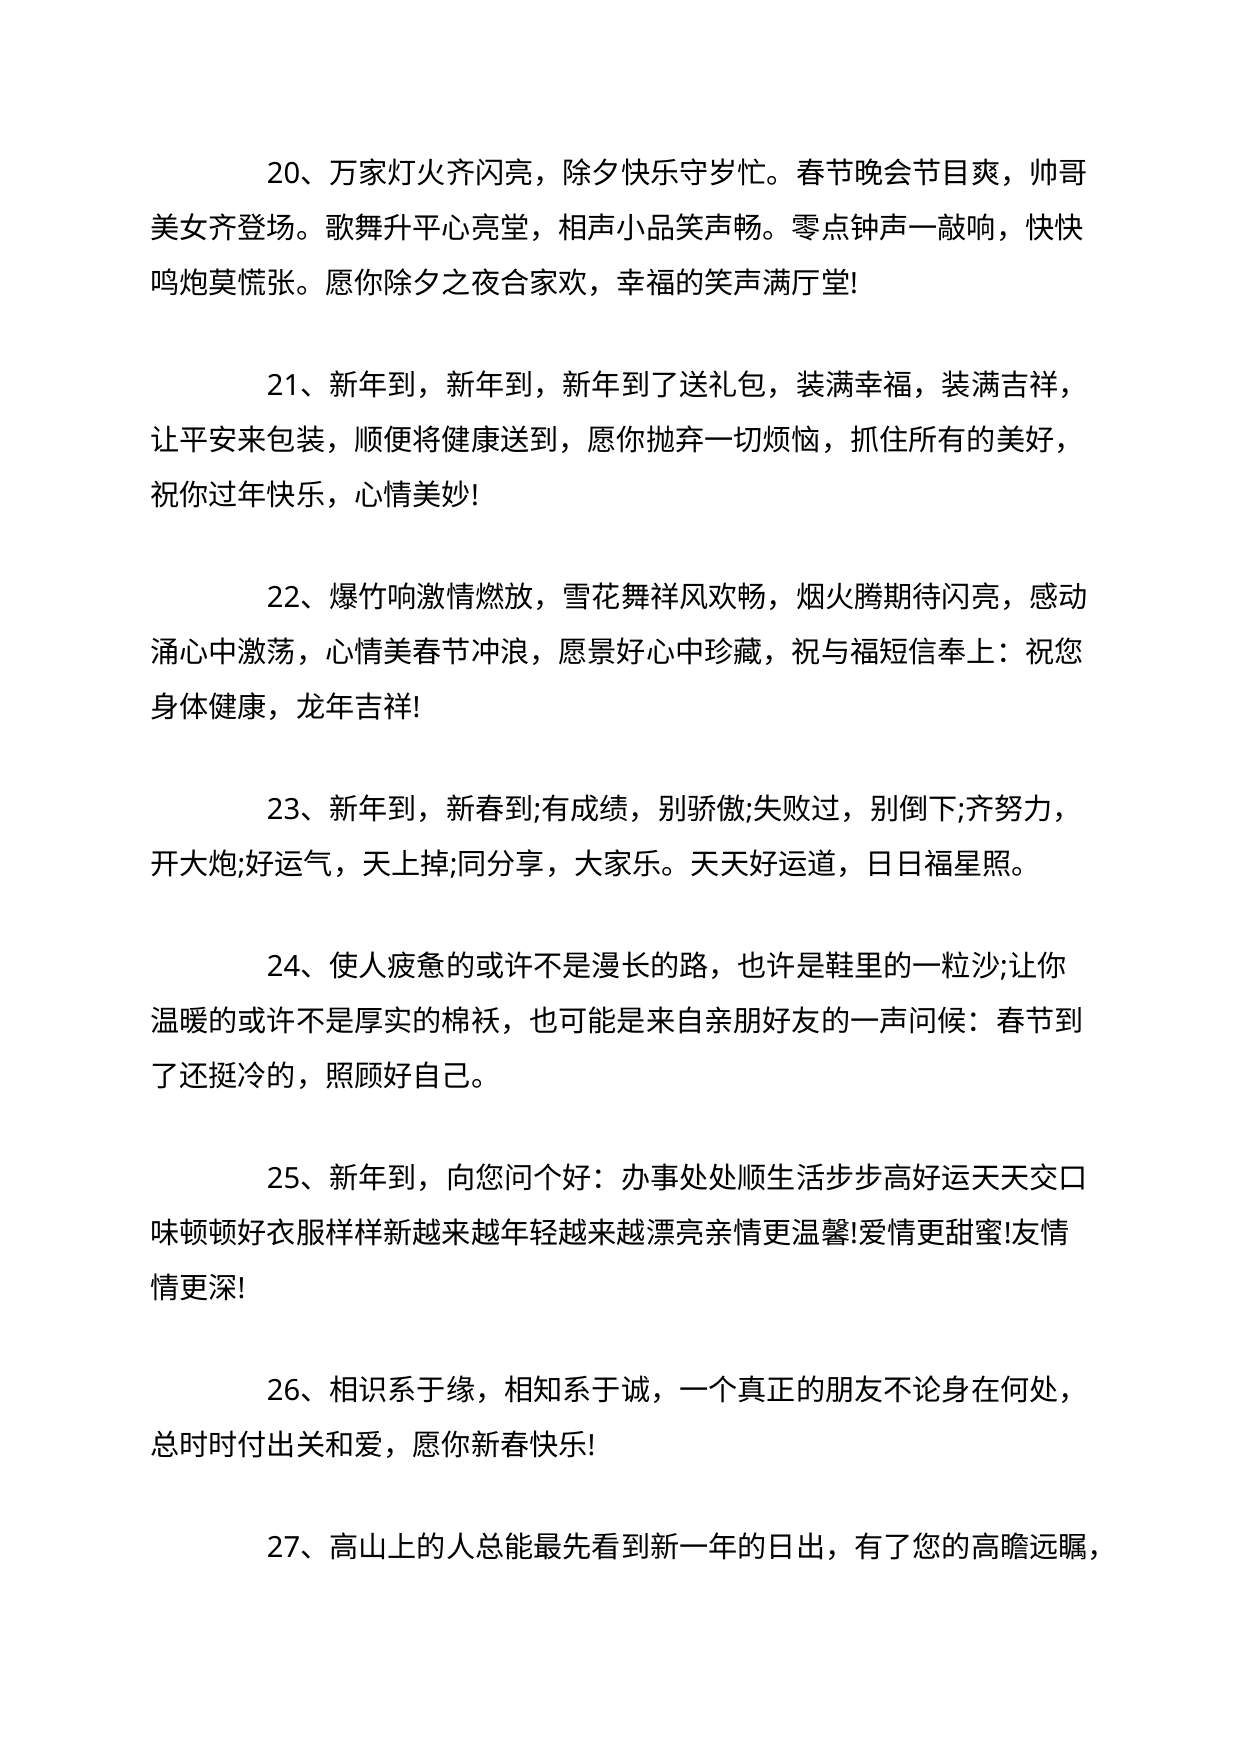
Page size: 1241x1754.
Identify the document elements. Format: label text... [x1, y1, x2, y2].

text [150, 1523, 1090, 1566]
text 23、新年到，新春到;有成绩，别骄傲;失败过，别倒下;齐努力，开大炮;好运气，天上掉;同分享，大家乐。天天好运道，日日福星照。 [150, 786, 1090, 883]
text 26、相识系于缘，相知系于诚，一个真正的朋友不论身在何处，总时时付出关和爱，愿你新春快乐! [150, 1366, 1090, 1464]
text 25、新年到，向您问个好：办事处处顺生活步步高好运天天交口味顿顿好衣服样样新越来越年轻越来越漂亮亲情更温馨!爱情更甜蜜!友情情更深! [150, 1154, 1090, 1307]
text 20、万家灯火齐闪亮，除夕快乐守岁忙。春节晚会节目爽，帅哥美女齐登场。歌舞升平心亮堂，相声小品笑声畅。零点钟声一敲响，快快鸣炮莫慌张。愿你除夕之夜合家欢，幸福的笑声满厅堂! [150, 150, 1090, 302]
text 24、使人疲惫的或许不是漫长的路，也许是鞋里的一粒沙;让你温暖的或许不是厚实的棉袄，也可能是来自亲朋好友的一声问候：春节到了还挺冷的，照顾好自己。 [150, 943, 1090, 1095]
text 22、爆竹响激情燃放，雪花舞祥风欢畅，烟火腾期待闪亮，感动涌心中激荡，心情美春节冲浪，愿景好心中珍藏，祝与福短信奉上：祝您身体健康，龙年吉祥! [150, 574, 1090, 726]
text 21、新年到，新年到，新年到了送礼包，装满幸福，装满吉祥，让平安来包装，顺便将健康送到，愿你抛弃一切烦恼，抓住所有的美好，祝你过年快乐，心情美妙! [150, 362, 1090, 514]
